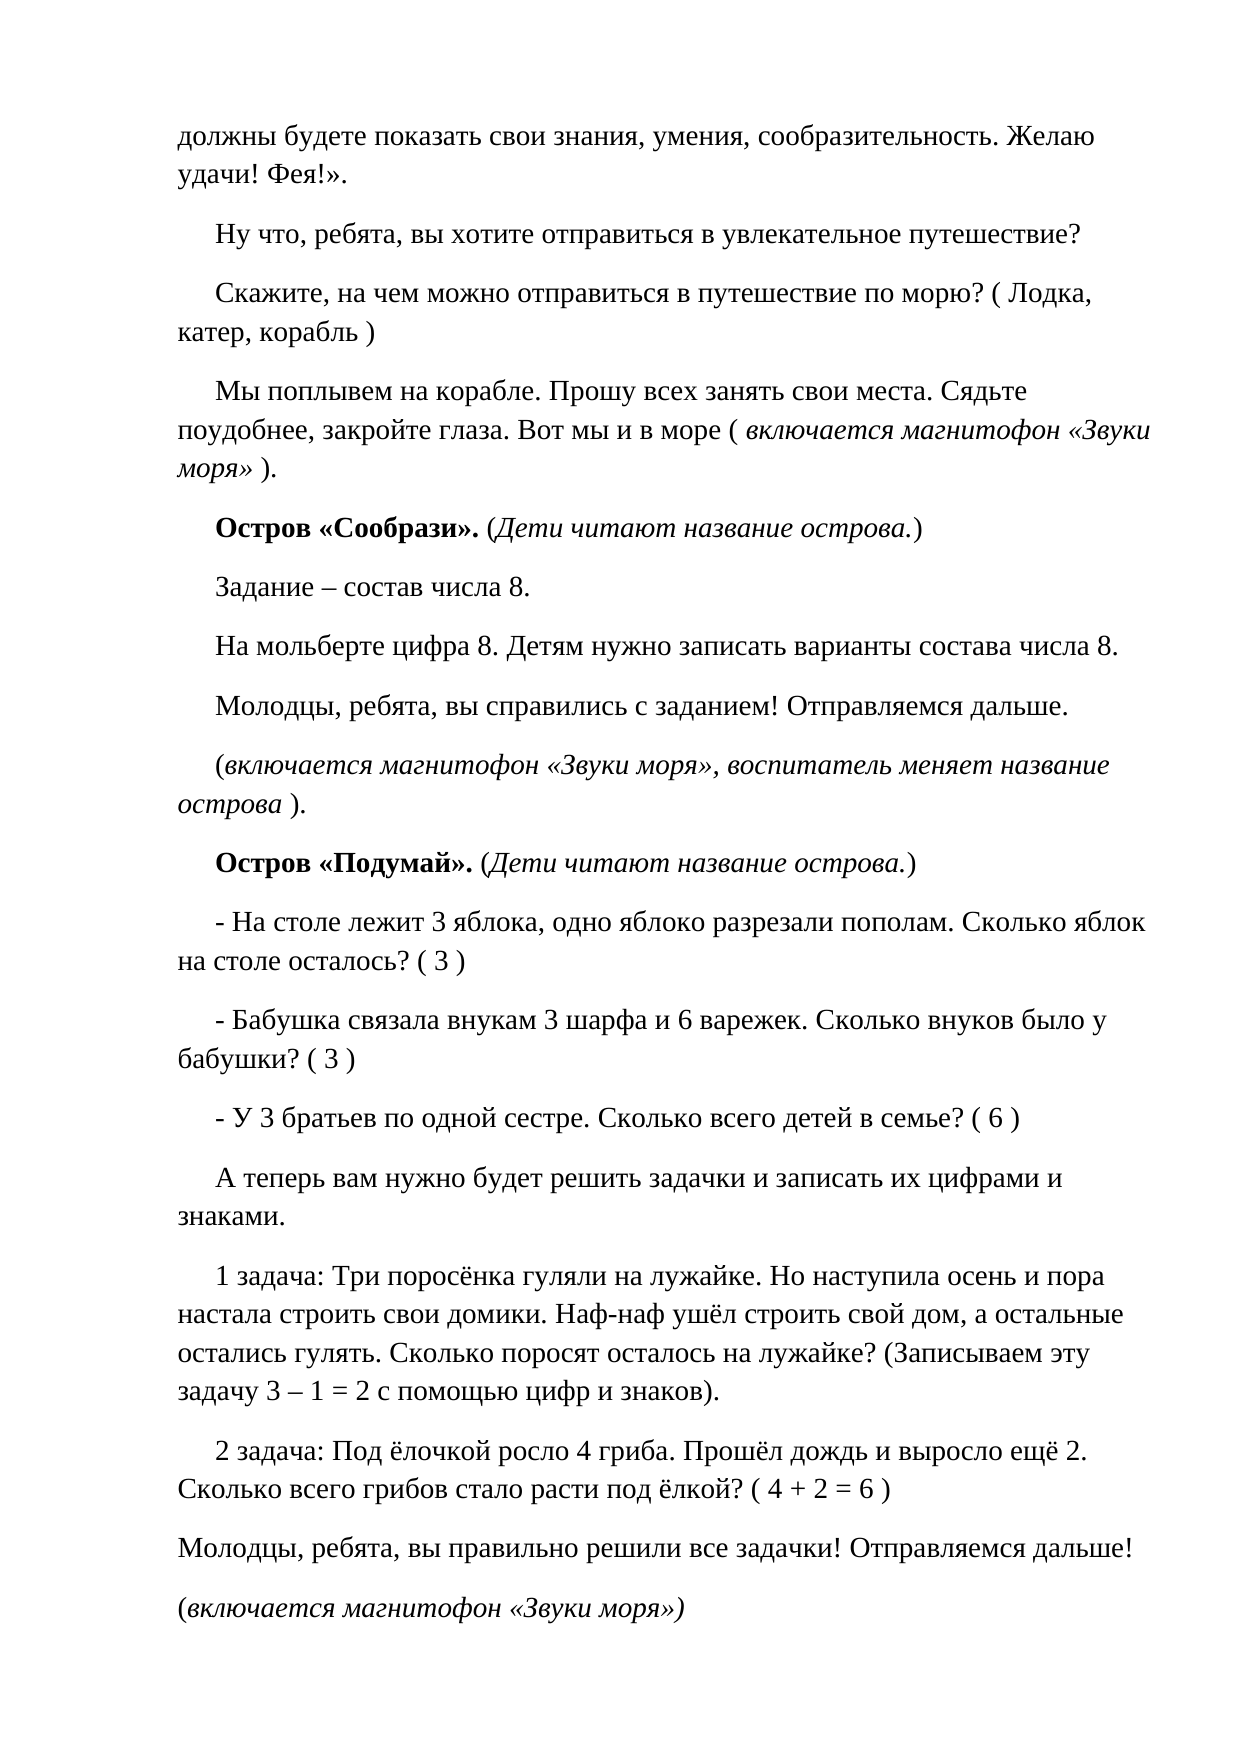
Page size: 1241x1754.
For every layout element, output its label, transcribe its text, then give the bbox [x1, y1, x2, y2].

text А теперь вам нужно будет решить задачки и записать их цифрами и знаками. [177, 1160, 1152, 1232]
text Молодцы, ребята, вы справились с заданием! Отправляемся дальше. [177, 688, 1152, 721]
text Задание – состав числа 8. [177, 569, 1152, 603]
text Мы поплывем на корабле. Прошу всех занять свои места. Сядьте поудобнее, закройте глаза. Вот мы и в море ( включается магнитофон «Звуки моря» ). [177, 373, 1152, 484]
text На мольберте цифра 8. Детям нужно записать варианты состава числа 8. [177, 628, 1152, 662]
text Скажите, на чем можно отправиться в путешествие по морю? ( Лодка, катер, корабль ) [177, 275, 1152, 347]
text 2 задача: Под ёлочкой росло 4 гриба. Прошёл дождь и выросло ещё 2. Сколько всего грибов стало расти под ёлкой? ( 4 + 2 = 6 ) [177, 1433, 1152, 1505]
text (включается магнитофон «Звуки моря», воспитатель меняет название острова ). [177, 747, 1152, 819]
text - У 3 братьев по одной сестре. Сколько всего детей в семье? ( 6 ) [177, 1100, 1152, 1134]
text Молодцы, ребята, вы правильно решили все задачки! Отправляемся дальше! [177, 1531, 1152, 1564]
text - Бабушка связала внукам 3 шарфа и 6 варежек. Сколько внуков было у бабушки? ( 3 ) [177, 1002, 1152, 1074]
text - На столе лежит 3 яблока, одно яблоко разрезали пополам. Сколько яблок на столе осталось? ( 3 ) [177, 904, 1152, 977]
text (включается магнитофон «Звуки моря») [177, 1590, 1152, 1623]
text Остров «Сообрази». (Дети читают название острова.) [177, 510, 1152, 543]
text 1 задача: Три поросёнка гуляли на лужайке. Но наступила осень и пора настала строить свои домики. Наф-наф ушёл строить свой дом, а остальные остались гулять. Сколько поросят осталось на лужайке? (Записываем эту задачу 3 – 1 = 2 с помощью цифр и знаков). [177, 1258, 1152, 1407]
text Остров «Подумай». (Дети читают название острова.) [177, 845, 1152, 879]
text Ну что, ребята, вы хотите отправиться в увлекательное путешествие? [177, 216, 1152, 249]
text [177, 118, 1152, 190]
